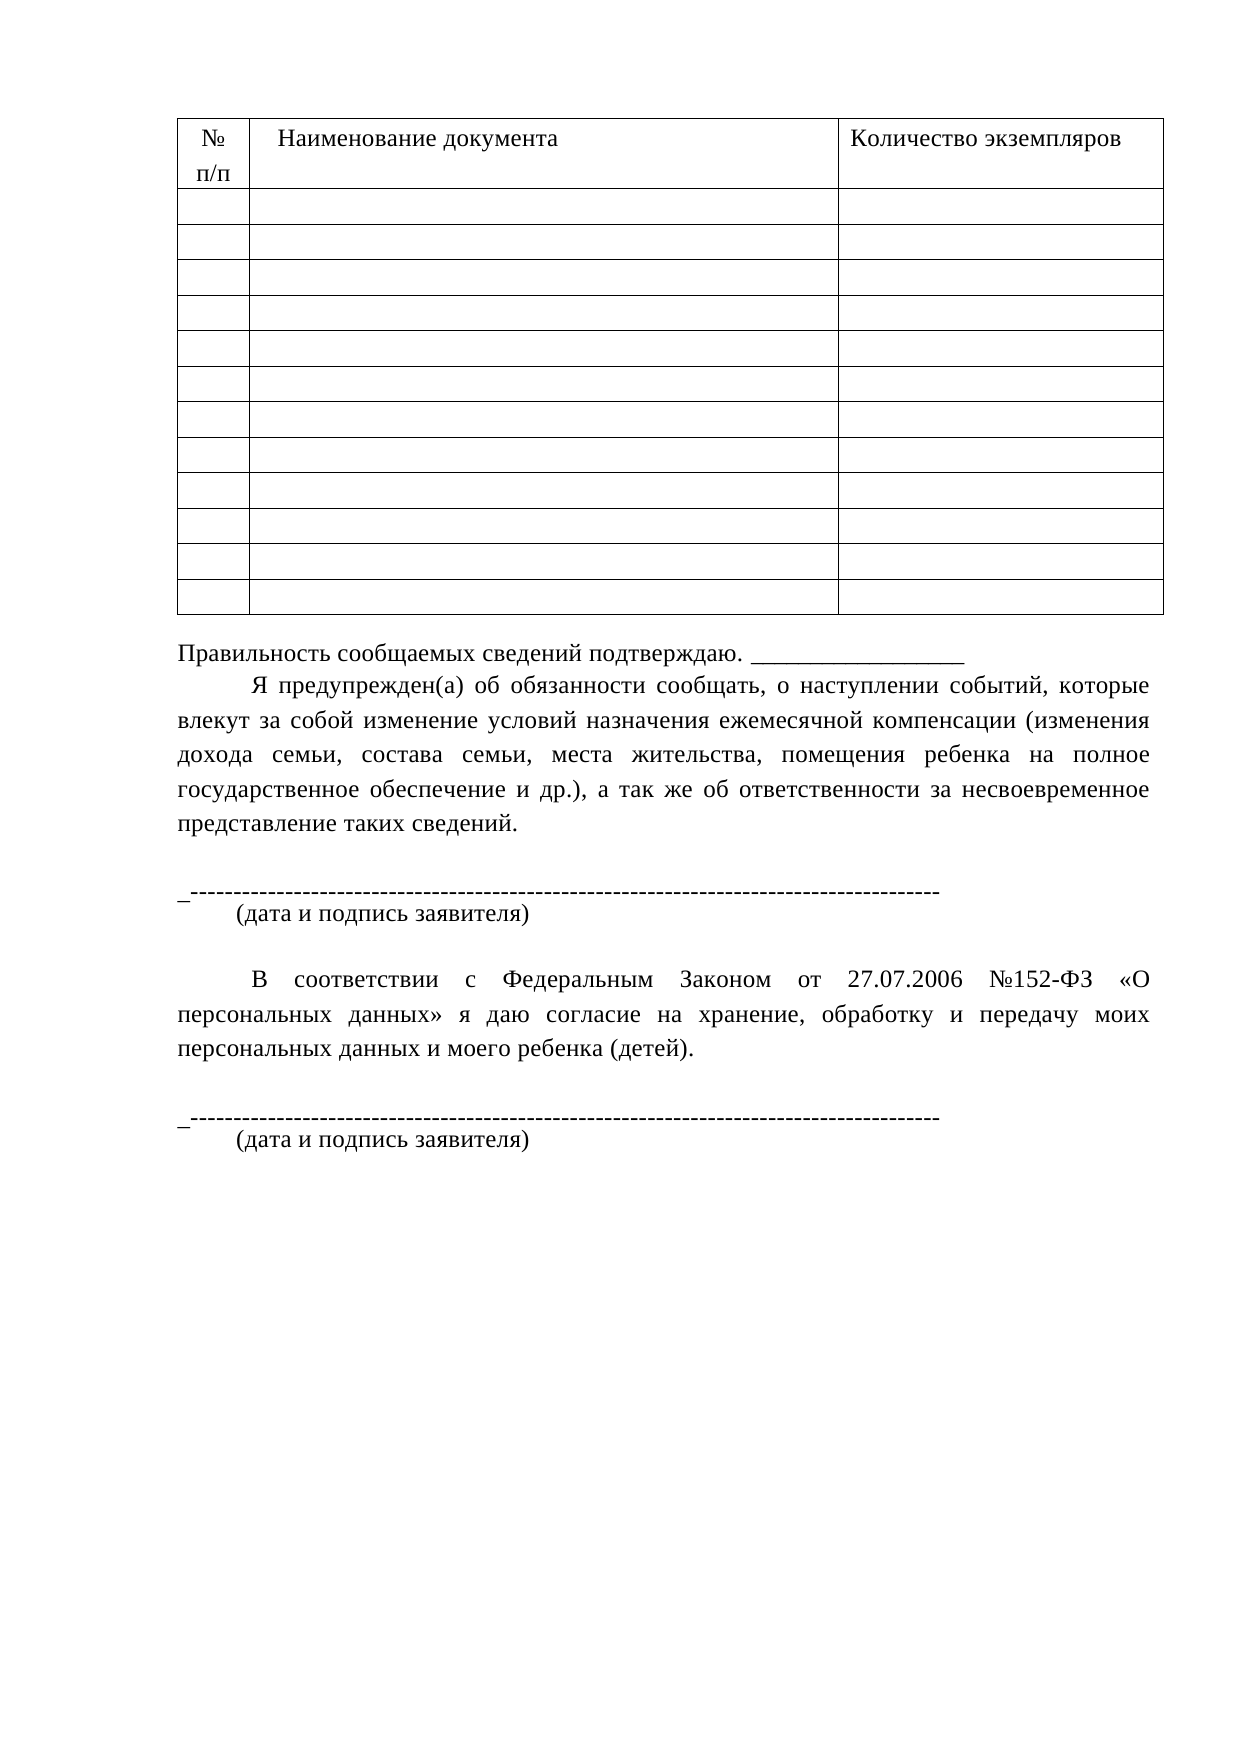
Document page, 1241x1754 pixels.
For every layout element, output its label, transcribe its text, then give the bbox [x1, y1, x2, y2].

table_cell [178, 473, 249, 508]
table_cell [839, 438, 1163, 472]
table_cell [178, 509, 249, 543]
table_cell [839, 402, 1163, 437]
table_cell [250, 544, 838, 579]
table_cell [839, 189, 1163, 224]
text _--------------------------------------------------------------------------------------- [177, 882, 1152, 904]
table_cell [178, 580, 249, 614]
table_cell [839, 367, 1163, 401]
table_cell [250, 296, 838, 330]
table_cell [178, 544, 249, 579]
text В соответствии с Федеральным Законом от 27.07.2006 №152-ФЗ «О персональных данных» я даю согласие на хранение, обработку и передачу моих персональных данных и моего ребенка (детей). [177, 960, 1152, 1064]
table_cell [250, 260, 838, 295]
text _--------------------------------------------------------------------------------------- [177, 1108, 1152, 1129]
table_cell [839, 580, 1163, 614]
text (дата и подпись заявителя) [177, 1129, 1152, 1151]
table_cell [250, 189, 838, 224]
table_cell [178, 296, 249, 330]
text Правильность сообщаемых сведений подтверждаю. [177, 644, 1152, 666]
table_cell [250, 438, 838, 472]
table_cell [178, 438, 249, 472]
table_cell [839, 509, 1163, 543]
table_cell [178, 189, 249, 224]
text (дата и подпись заявителя) [177, 904, 1152, 926]
table_cell [178, 225, 249, 259]
table_cell [839, 544, 1163, 579]
table_cell [250, 402, 838, 437]
table_header Наименование документа [250, 119, 838, 188]
table_cell [250, 331, 838, 366]
table_cell [250, 473, 838, 508]
table_cell [178, 331, 249, 366]
table_cell [839, 331, 1163, 366]
table_cell [178, 260, 249, 295]
table_cell [250, 509, 838, 543]
table_cell [178, 367, 249, 401]
table_header Количество экземпляров [839, 119, 1163, 188]
table_cell [839, 473, 1163, 508]
table_cell [839, 296, 1163, 330]
table_cell [178, 402, 249, 437]
table_cell [250, 580, 838, 614]
table_cell [839, 260, 1163, 295]
text Я предупрежден(а) об обязанности сообщать, о наступлении событий, которые влекут за собой изменение условий назначения ежемесячной компенсации (изменения дохода семьи, состава семьи, места жительства, помещения ребенка на полное государственное обеспечение и др.), а так же об ответственности за несвоевременное представление таких сведений. [177, 666, 1152, 838]
table_cell [250, 225, 838, 259]
table_header № п/п [178, 119, 249, 188]
table_cell [250, 367, 838, 401]
table_cell [839, 225, 1163, 259]
